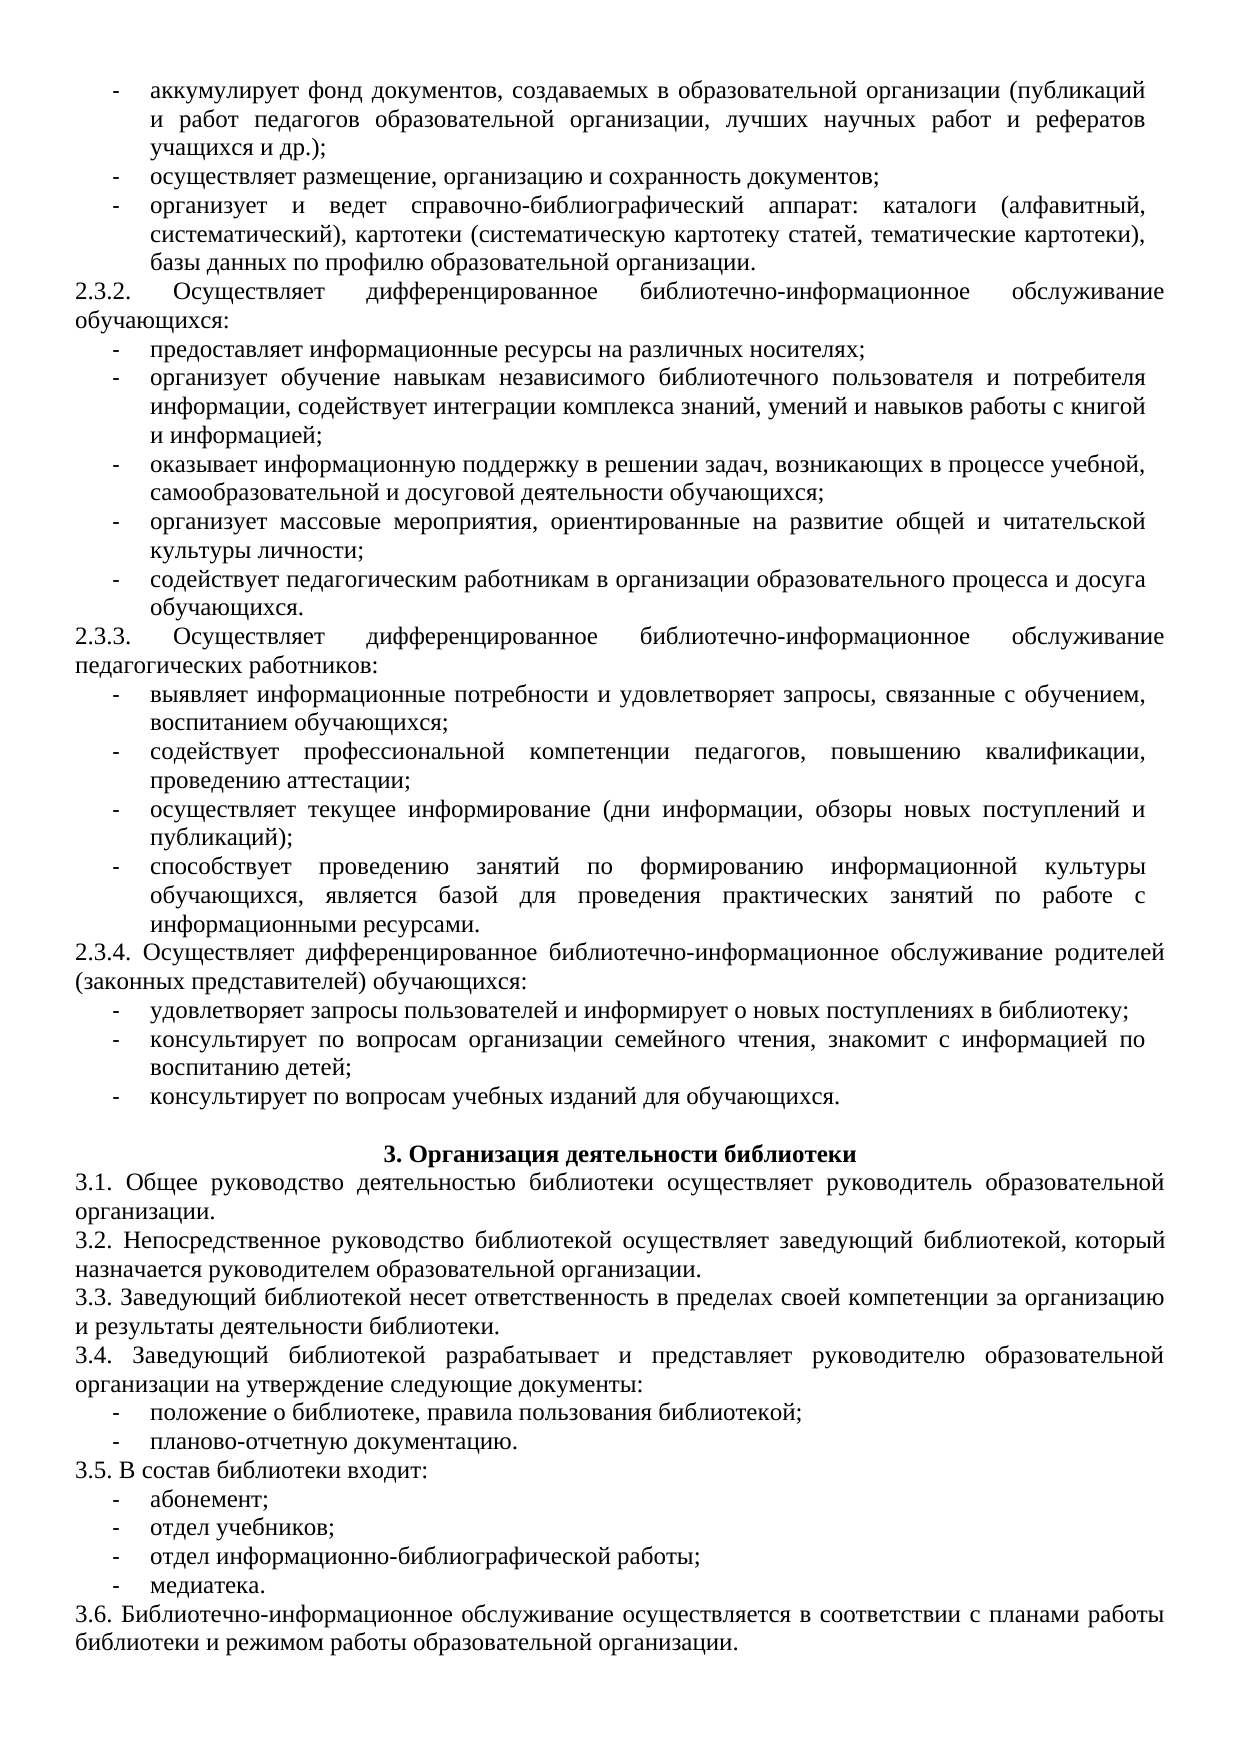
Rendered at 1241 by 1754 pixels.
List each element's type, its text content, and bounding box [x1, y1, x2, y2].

text 2.3.2. Осуществляет дифференцированное библиотечно-информационное обслуживание обучающихся: [75, 276, 1165, 334]
list положение о библиотеке, правила пользования библиотекой; [112, 1397, 1146, 1426]
list осуществляет размещение, организацию и сохранность документов; [112, 161, 1146, 190]
text 3.6. Библиотечно-информационное обслуживание осуществляется в соответствии с планами работы библиотеки и режимом работы образовательной организации. [75, 1599, 1165, 1656]
list медиатека. [112, 1570, 1146, 1599]
list способствует проведению занятий по формированию информационной культуры обучающихся, является базой для проведения практических занятий по работе с информационными ресурсами. [112, 851, 1146, 937]
list содействует профессиональной компетенции педагогов, повышению квалификации, проведению аттестации; [112, 736, 1146, 794]
text 3.3. Заведующий библиотекой несет ответственность в пределах своей компетенции за организацию и результаты деятельности библиотеки. [75, 1282, 1165, 1340]
list организует обучение навыкам независимого библиотечного пользователя и потребителя информации, содействует интеграции комплекса знаний, умений и навыков работы с книгой и информацией; [112, 362, 1146, 449]
list осуществляет текущее информирование (дни информации, обзоры новых поступлений и публикаций); [112, 794, 1146, 851]
text 3.2. Непосредственное руководство библиотекой осуществляет заведующий библиотекой, который назначается руководителем образовательной организации. [75, 1225, 1165, 1282]
text 3.1. Общее руководство деятельностью библиотеки осуществляет руководитель образовательной организации. [75, 1167, 1165, 1225]
list организует массовые мероприятия, ориентированные на развитие общей и читательской культуры личности; [112, 506, 1146, 564]
list отдел учебников; [112, 1512, 1146, 1541]
list удовлетворяет запросы пользователей и информирует о новых поступлениях в библиотеку; [112, 995, 1146, 1024]
list выявляет информационные потребности и удовлетворяет запросы, связанные с обучением, воспитанием обучающихся; [112, 679, 1146, 736]
text 2.3.3. Осуществляет дифференцированное библиотечно-информационное обслуживание педагогических работников: [75, 621, 1165, 679]
text 3. Организация деятельности библиотеки [75, 1139, 1165, 1167]
text 2.3.4. Осуществляет дифференцированное библиотечно-информационное обслуживание родителей (законных представителей) обучающихся: [75, 937, 1165, 995]
list отдел информационно-библиографической работы; [112, 1541, 1146, 1570]
list консультирует по вопросам организации семейного чтения, знакомит с информацией по воспитанию детей; [112, 1024, 1146, 1081]
text 3.5. В состав библиотеки входит: [75, 1455, 1165, 1484]
list оказывает информационную поддержку в решении задач, возникающих в процессе учебной, самообразовательной и досуговой деятельности обучающихся; [112, 449, 1146, 506]
list консультирует по вопросам учебных изданий для обучающихся. [112, 1081, 1146, 1110]
list организует и ведет справочно-библиографический аппарат: каталоги (алфавитный, систематический), картотеки (систематическую картотеку статей, тематические картотеки), базы данных по профилю образовательной организации. [112, 190, 1146, 276]
list планово-отчетную документацию. [112, 1426, 1146, 1455]
list предоставляет информационные ресурсы на различных носителях; [112, 334, 1146, 362]
list содействует педагогическим работникам в организации образовательного процесса и досуга обучающихся. [112, 564, 1146, 621]
list аккумулирует фонд документов, создаваемых в образовательной организации (публикаций и работ педагогов образовательной организации, лучших научных работ и рефератов учащихся и др.); [112, 75, 1146, 161]
list абонемент; [112, 1484, 1146, 1512]
text 3.4. Заведующий библиотекой разрабатывает и представляет руководителю образовательной организации на утверждение следующие документы: [75, 1340, 1165, 1397]
